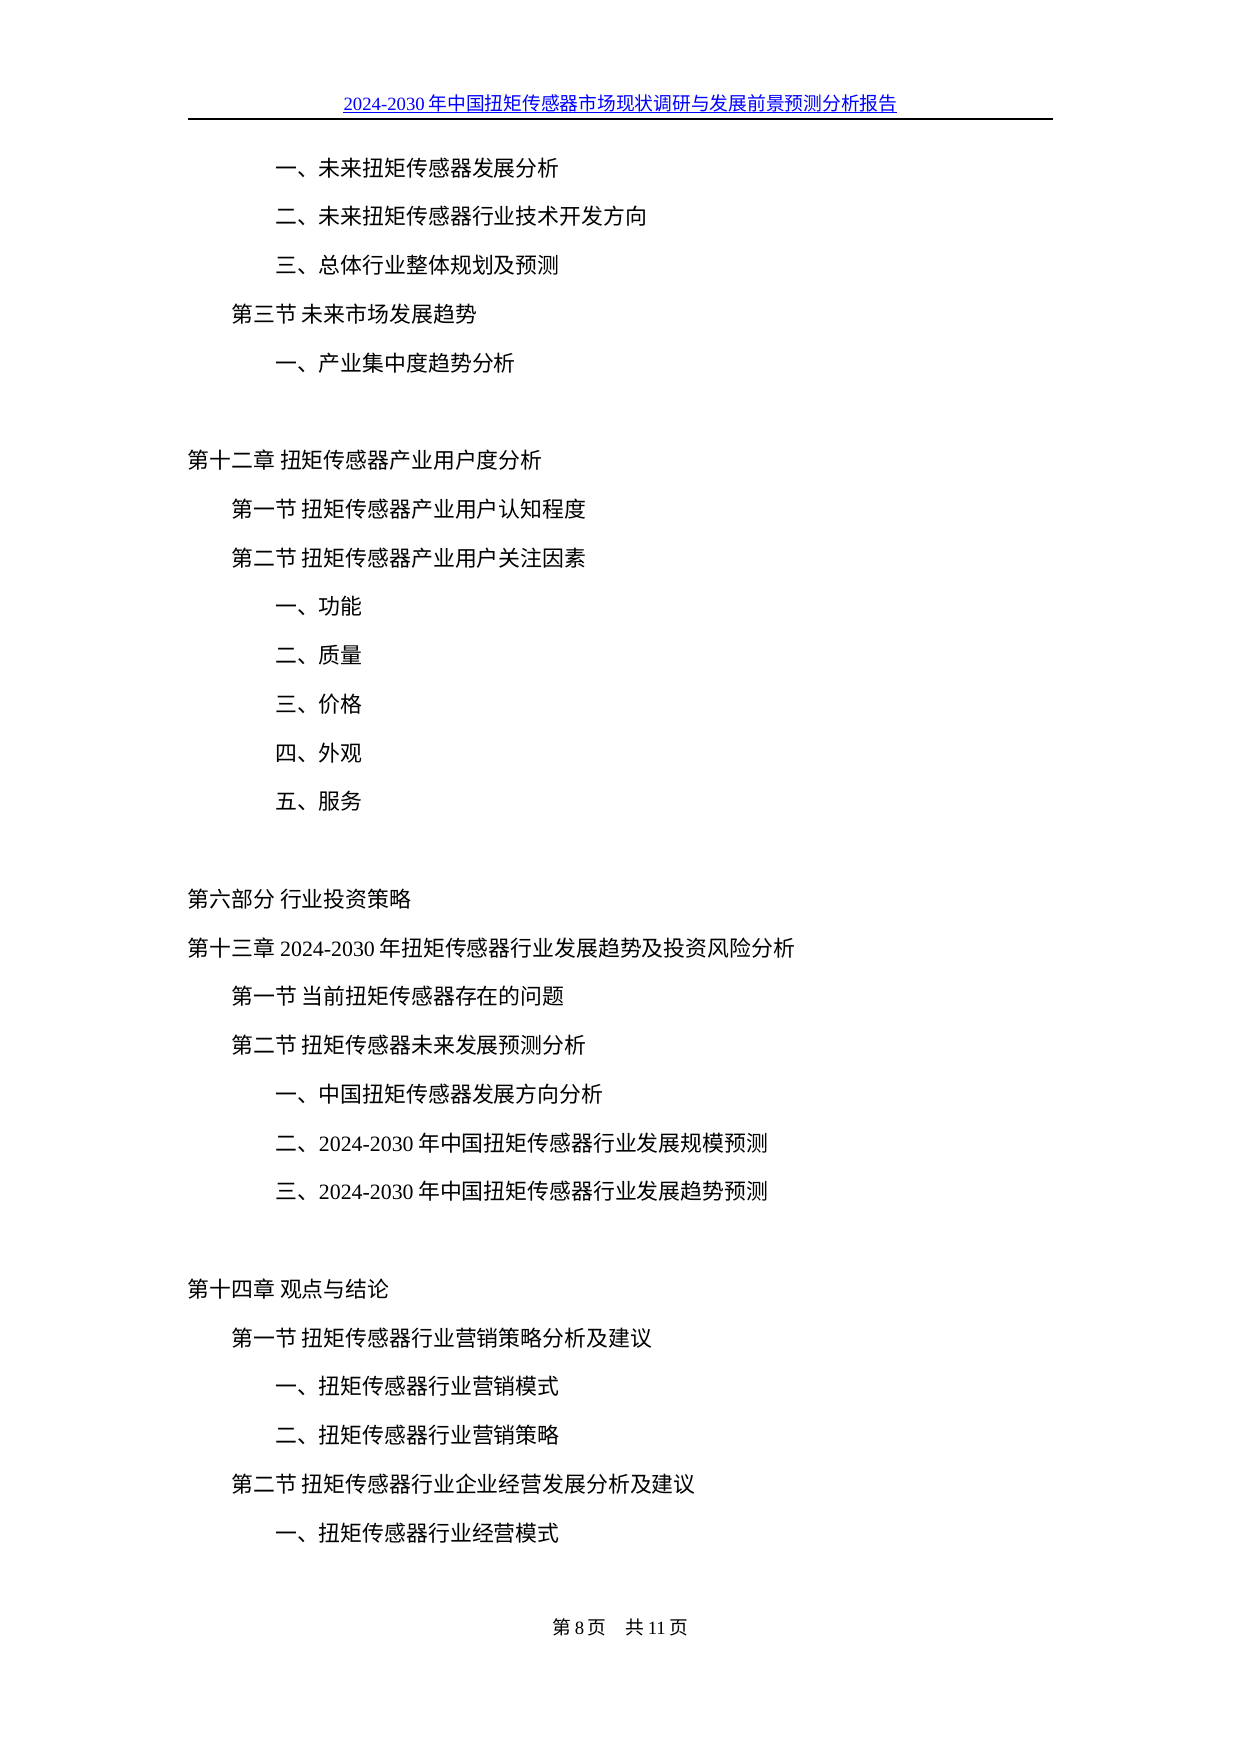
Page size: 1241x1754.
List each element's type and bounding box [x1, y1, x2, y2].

text [187, 150, 1053, 1548]
